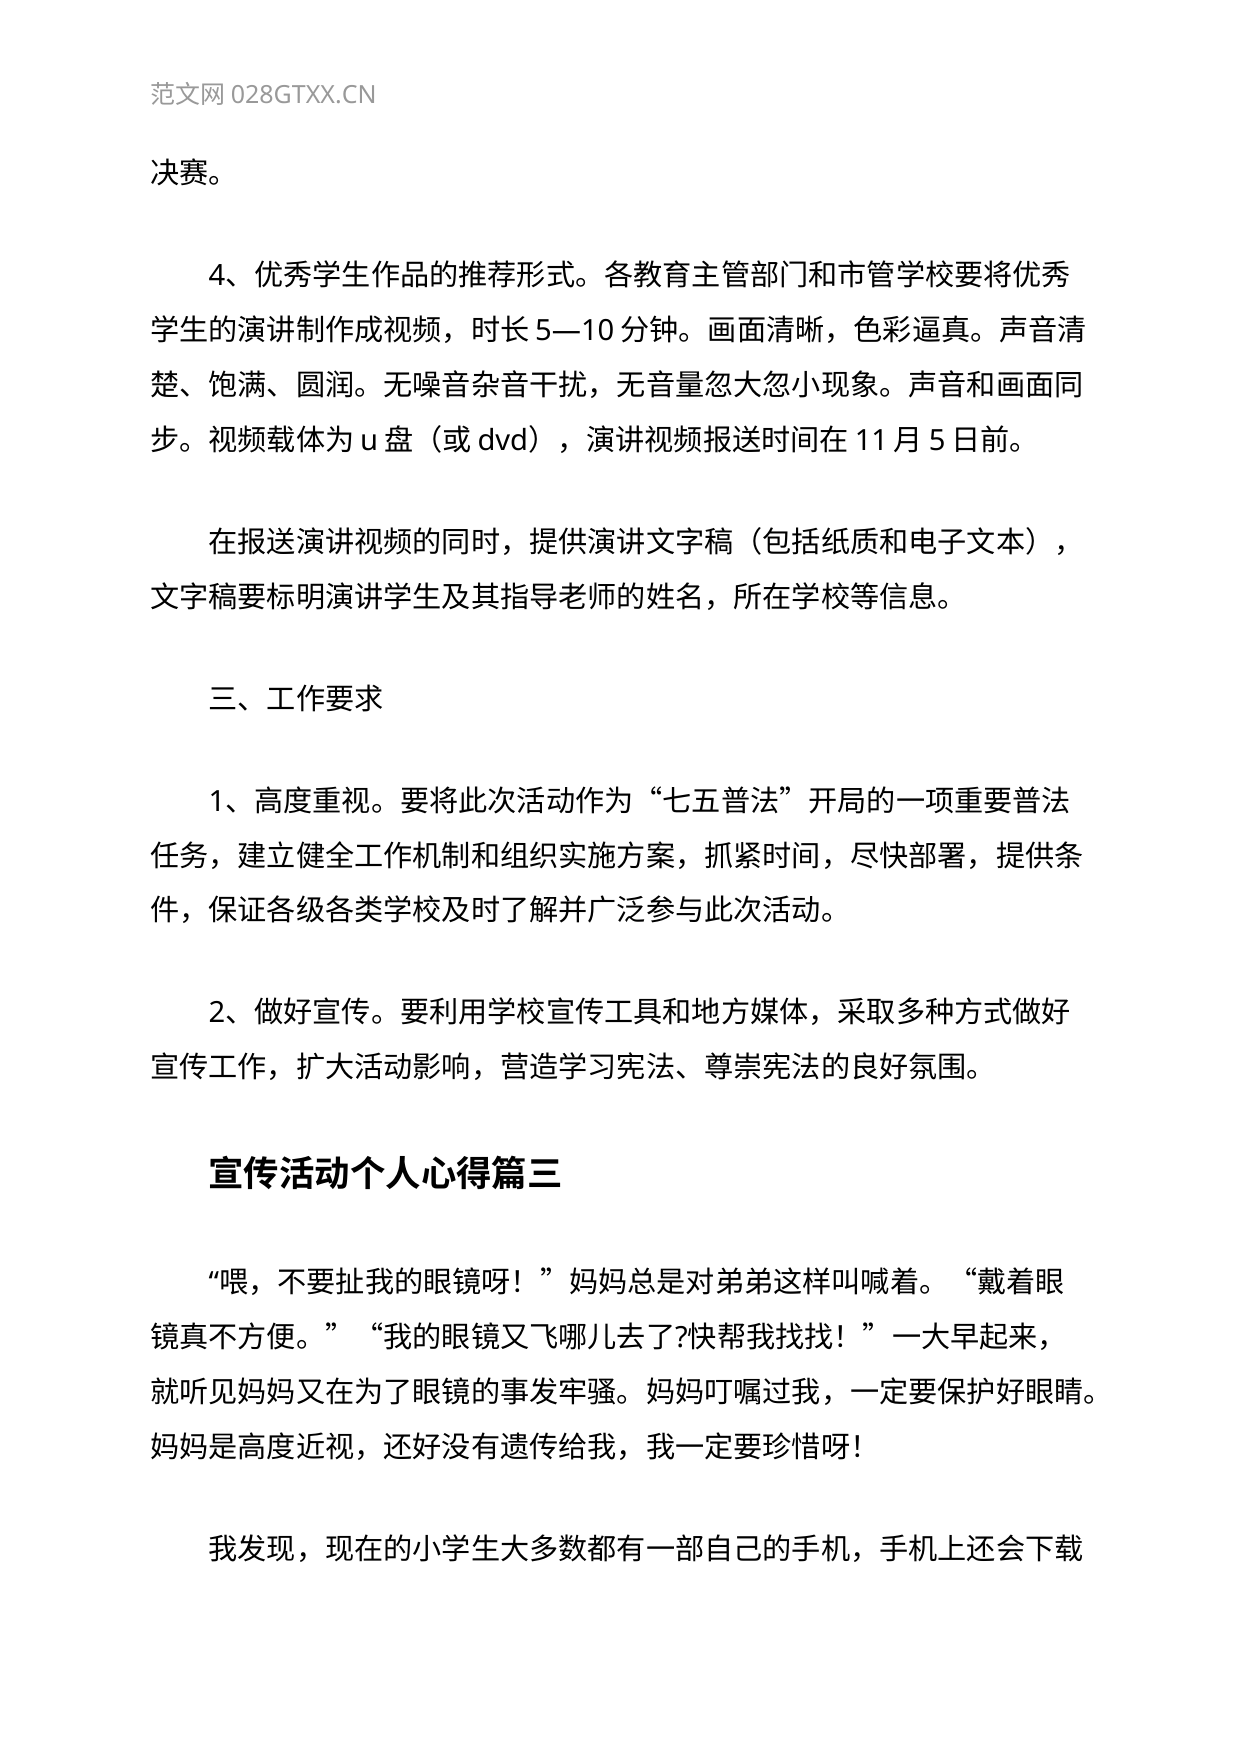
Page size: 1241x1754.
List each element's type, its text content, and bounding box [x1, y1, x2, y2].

text 在报送演讲视频的同时，提供演讲文字稿（包括纸质和电子文本），文字稿要标明演讲学生及其指导老师的姓名，所在学校等信息。 [150, 519, 1090, 616]
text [150, 150, 1090, 192]
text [150, 1526, 1090, 1568]
text 4、优秀学生作品的推荐形式。各教育主管部门和市管学校要将优秀学生的演讲制作成视频，时长5—10分钟。画面清晰，色彩逼真。声音清楚、饱满、圆润。无噪音杂音干扰，无音量忽大忽小现象。声音和画面同步。视频载体为u盘（或dvd），演讲视频报送时间在11月5日前。 [150, 252, 1090, 459]
text 三、工作要求 [150, 675, 1090, 718]
text 1、高度重视。要将此次活动作为“七五普法”开局的一项重要普法任务，建立健全工作机制和组织实施方案，抓紧时间，尽快部署，提供条件，保证各级各类学校及时了解并广泛参与此次活动。 [150, 777, 1090, 929]
text 2、做好宣传。要利用学校宣传工具和地方媒体，采取多种方式做好宣传工作，扩大活动影响，营造学习宪法、尊崇宪法的良好氛围。 [150, 989, 1090, 1086]
text “喂，不要扯我的眼镜呀！”妈妈总是对弟弟这样叫喊着。“戴着眼镜真不方便。”“我的眼镜又飞哪儿去了?快帮我找找！”一大早起来，就听见妈妈又在为了眼镜的事发牢骚。妈妈叮嘱过我，一定要保护好眼睛。妈妈是高度近视，还好没有遗传给我，我一定要珍惜呀！ [150, 1259, 1090, 1466]
text 宣传活动个人心得篇三 [150, 1146, 1090, 1197]
